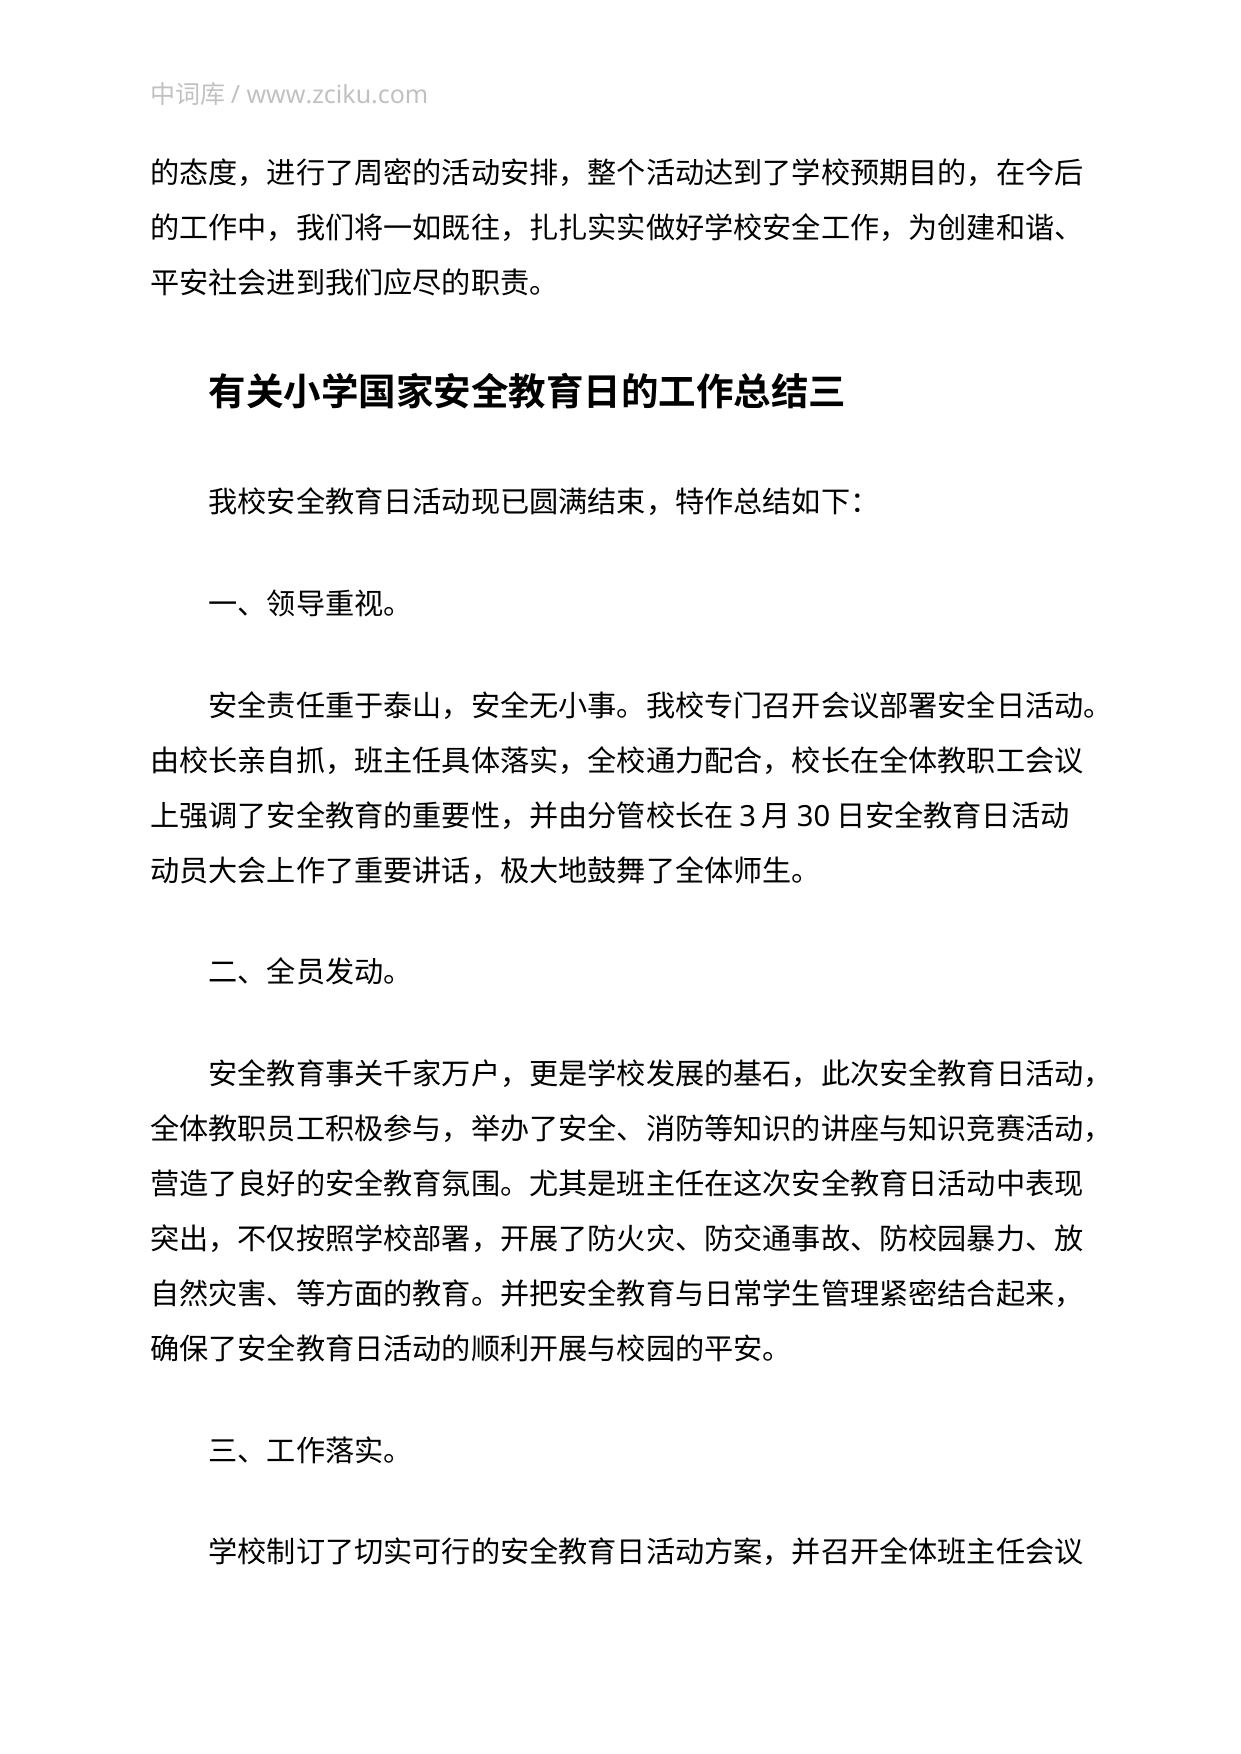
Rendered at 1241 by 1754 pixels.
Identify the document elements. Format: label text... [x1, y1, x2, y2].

text 一、领导重视。 [150, 581, 1090, 623]
text 有关小学国家安全教育日的工作总结三 [150, 362, 1090, 416]
text 安全教育事关千家万户，更是学校发展的基石，此次安全教育日活动，全体教职员工积极参与，举办了安全、消防等知识的讲座与知识竞赛活动，营造了良好的安全教育氛围。尤其是班主任在这次安全教育日活动中表现突出，不仅按照学校部署，开展了防火灾、防交通事故、防校园暴力、放自然灾害、等方面的教育。并把安全教育与日常学生管理紧密结合起来，确保了安全教育日活动的顺利开展与校园的平安。 [150, 1051, 1090, 1368]
text 我校安全教育日活动现已圆满结束，特作总结如下： [150, 479, 1090, 521]
text 二、全员发动。 [150, 949, 1090, 991]
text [150, 150, 1090, 302]
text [150, 1529, 1090, 1571]
text 安全责任重于泰山，安全无小事。我校专门召开会议部署安全日活动。由校长亲自抓，班主任具体落实，全校通力配合，校长在全体教职工会议上强调了安全教育的重要性，并由分管校长在3月30日安全教育日活动动员大会上作了重要讲话，极大地鼓舞了全体师生。 [150, 682, 1090, 889]
text 三、工作落实。 [150, 1427, 1090, 1469]
